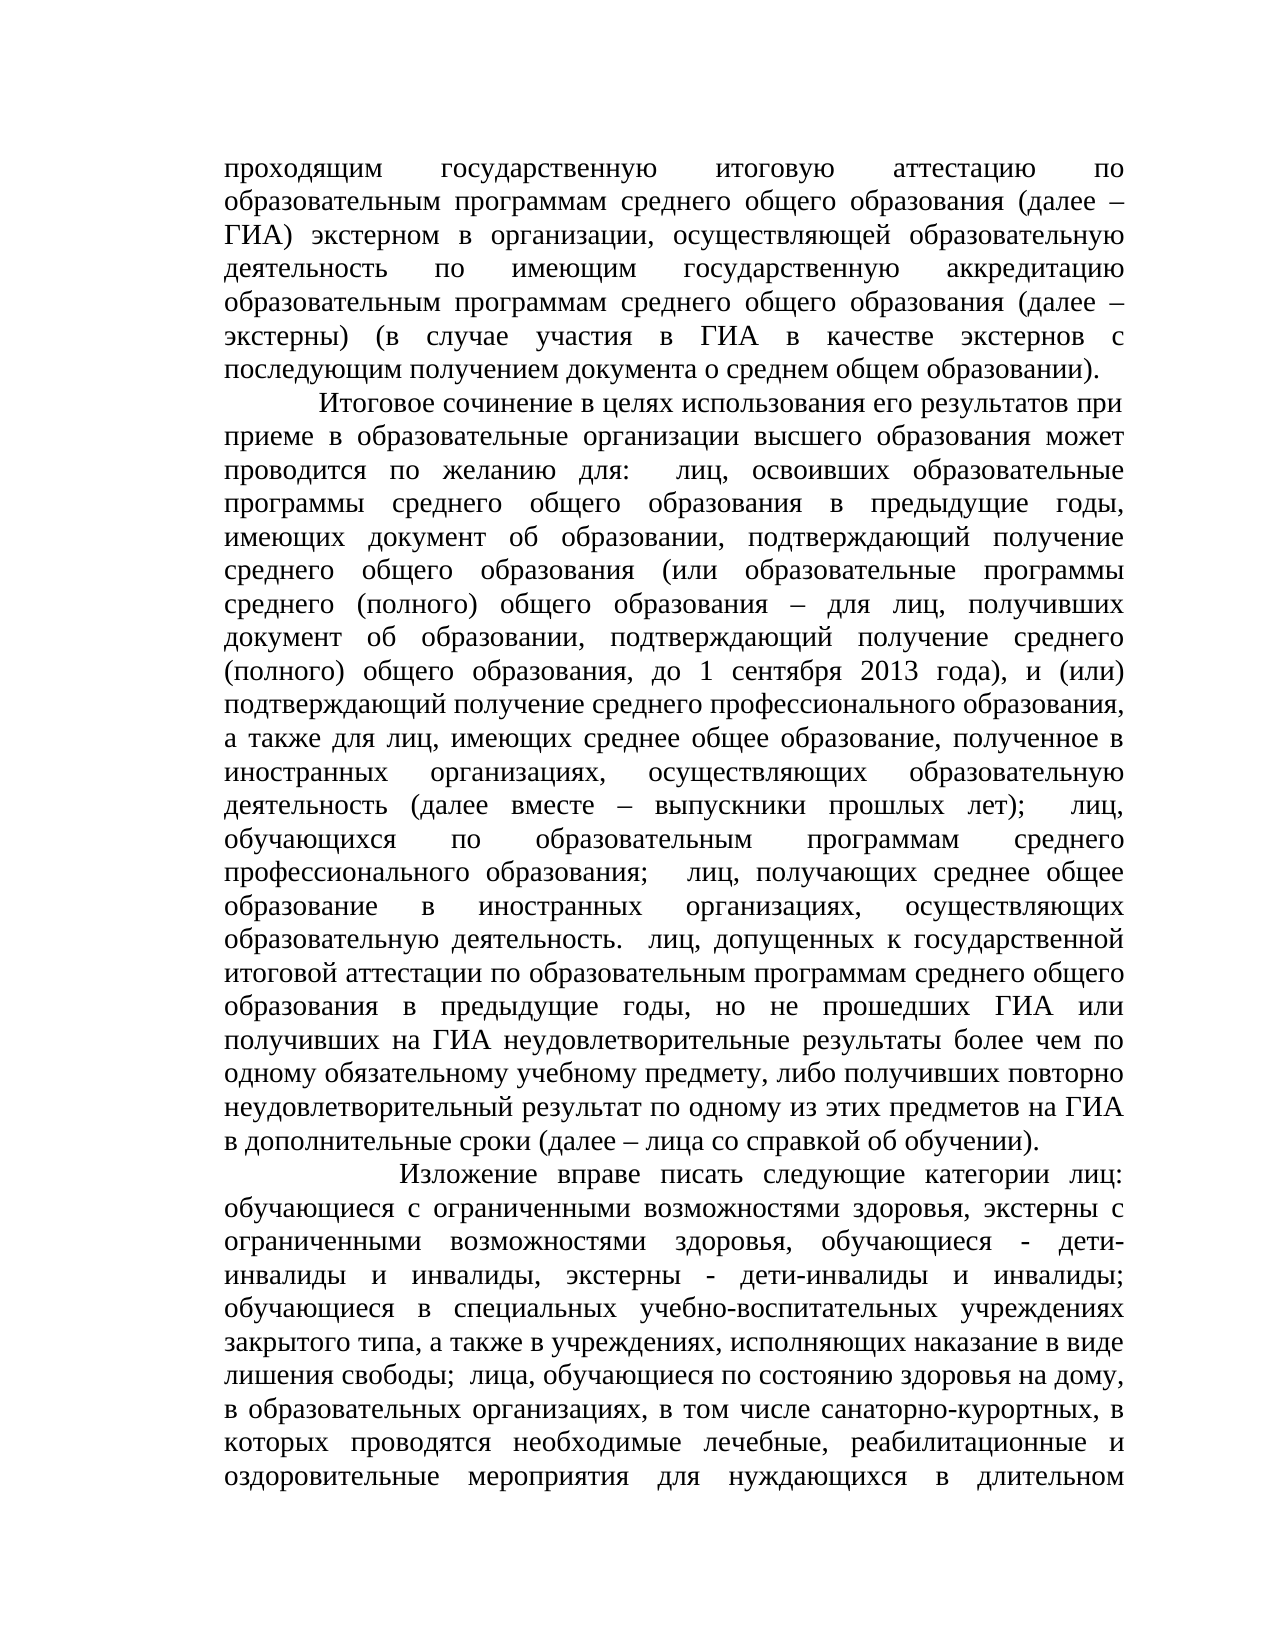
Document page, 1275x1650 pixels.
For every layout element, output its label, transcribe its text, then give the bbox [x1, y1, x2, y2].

text Итоговое сочинение в целях использования его результатов при приеме в образовательные организации высшего образования может проводится по желанию для: лиц, освоивших образовательные программы среднего общего образования в предыдущие годы, имеющих документ об образовании, подтверждающий получение среднего общего образования (или образовательные программы среднего (полного) общего образования – для лиц, получивших документ об образовании, подтверждающий получение среднего (полного) общего образования, до 1 сентября 2013 года), и (или) подтверждающий получение среднего профессионального образования, а также для лиц, имеющих среднее общее образование, полученное в иностранных организациях, осуществляющих образовательную деятельность (далее вместе – выпускники прошлых лет); лиц, обучающихся по образовательным программам среднего профессионального образования; лиц, получающих среднее общее образование в иностранных организациях, осуществляющих образовательную деятельность. лиц, допущенных к государственной итоговой аттестации по образовательным программам среднего общего образования в предыдущие годы, но не прошедших ГИА или получивших на ГИА неудовлетворительные результаты более чем по одному обязательному учебному предмету, либо получивших повторно неудовлетворительный результат по одному из этих предметов на ГИА в дополнительные сроки (далее – лица со справкой об обучении). [224, 385, 1125, 1156]
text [224, 150, 1125, 385]
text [224, 1156, 1125, 1492]
